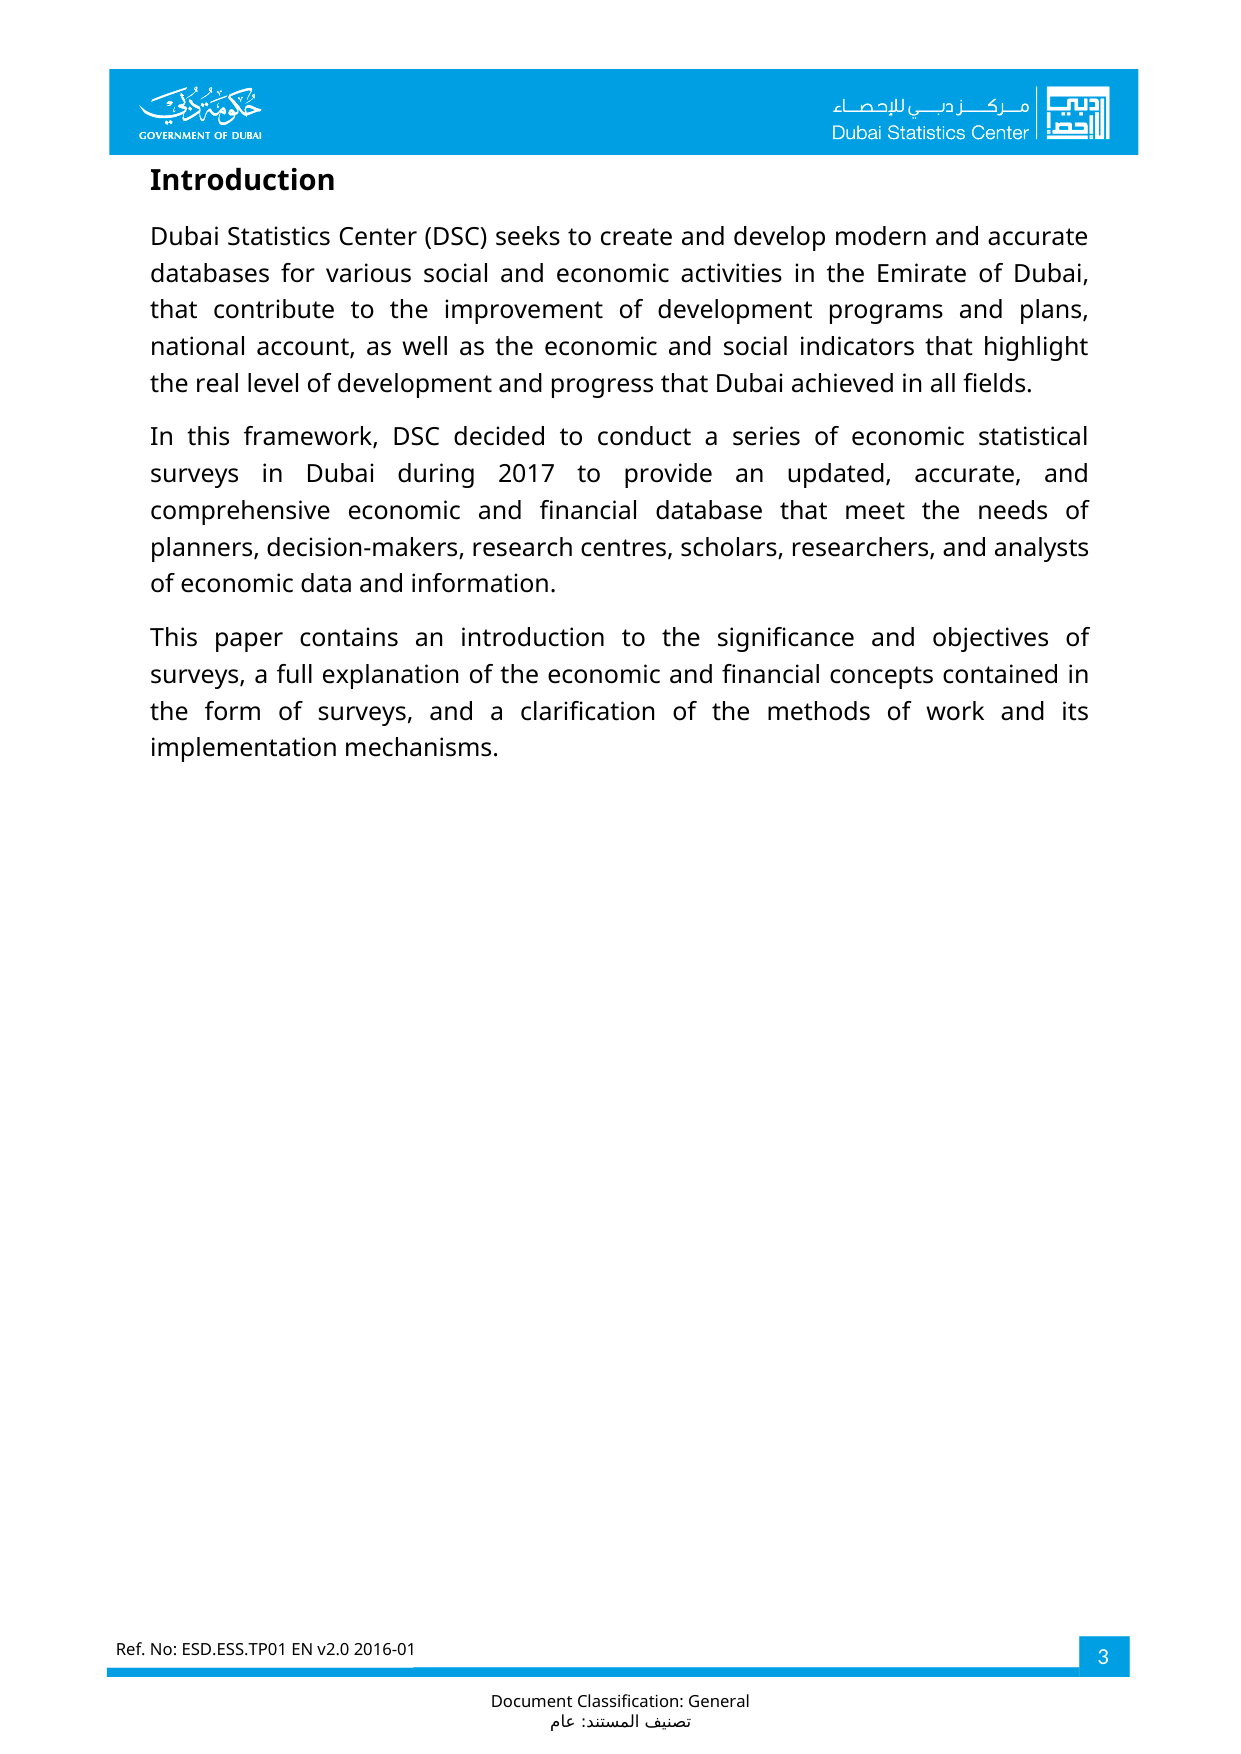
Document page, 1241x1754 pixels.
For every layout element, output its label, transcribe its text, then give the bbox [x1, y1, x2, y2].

picture [1090, 99, 1098, 110]
text In this framework, DSC decided to conduct a series of economic statistical surveys in Dubai during 2017 to provide an updated, accurate, and comprehensive economic and financial database that meet the needs of planners, decision-makers, research centres, scholars, researchers, and analysts of economic data and information. [150, 419, 1090, 600]
picture [106, 1632, 1131, 1681]
picture [1096, 99, 1103, 138]
picture [1048, 87, 1109, 138]
picture [1053, 123, 1087, 133]
text Dubai Statistics Center (DSC) seeks to create and develop modern and accurate databases for various social and economic activities in the Emirate of Dubai, that contribute to the improvement of development programs and plans, national account, as well as the economic and social indicators that highlight the real level of development and progress that Dubai achieved in all fields. [150, 218, 1090, 400]
text Introduction [150, 159, 1090, 199]
picture [231, 99, 240, 110]
text This paper contains an introduction to the significance and objectives of surveys, a full explanation of the economic and financial concepts contained in the form of surveys, and a clarification of the methods of work and its implementation mechanisms. First: A General Background about the Financial Services Survey (FSS) [150, 619, 1090, 764]
